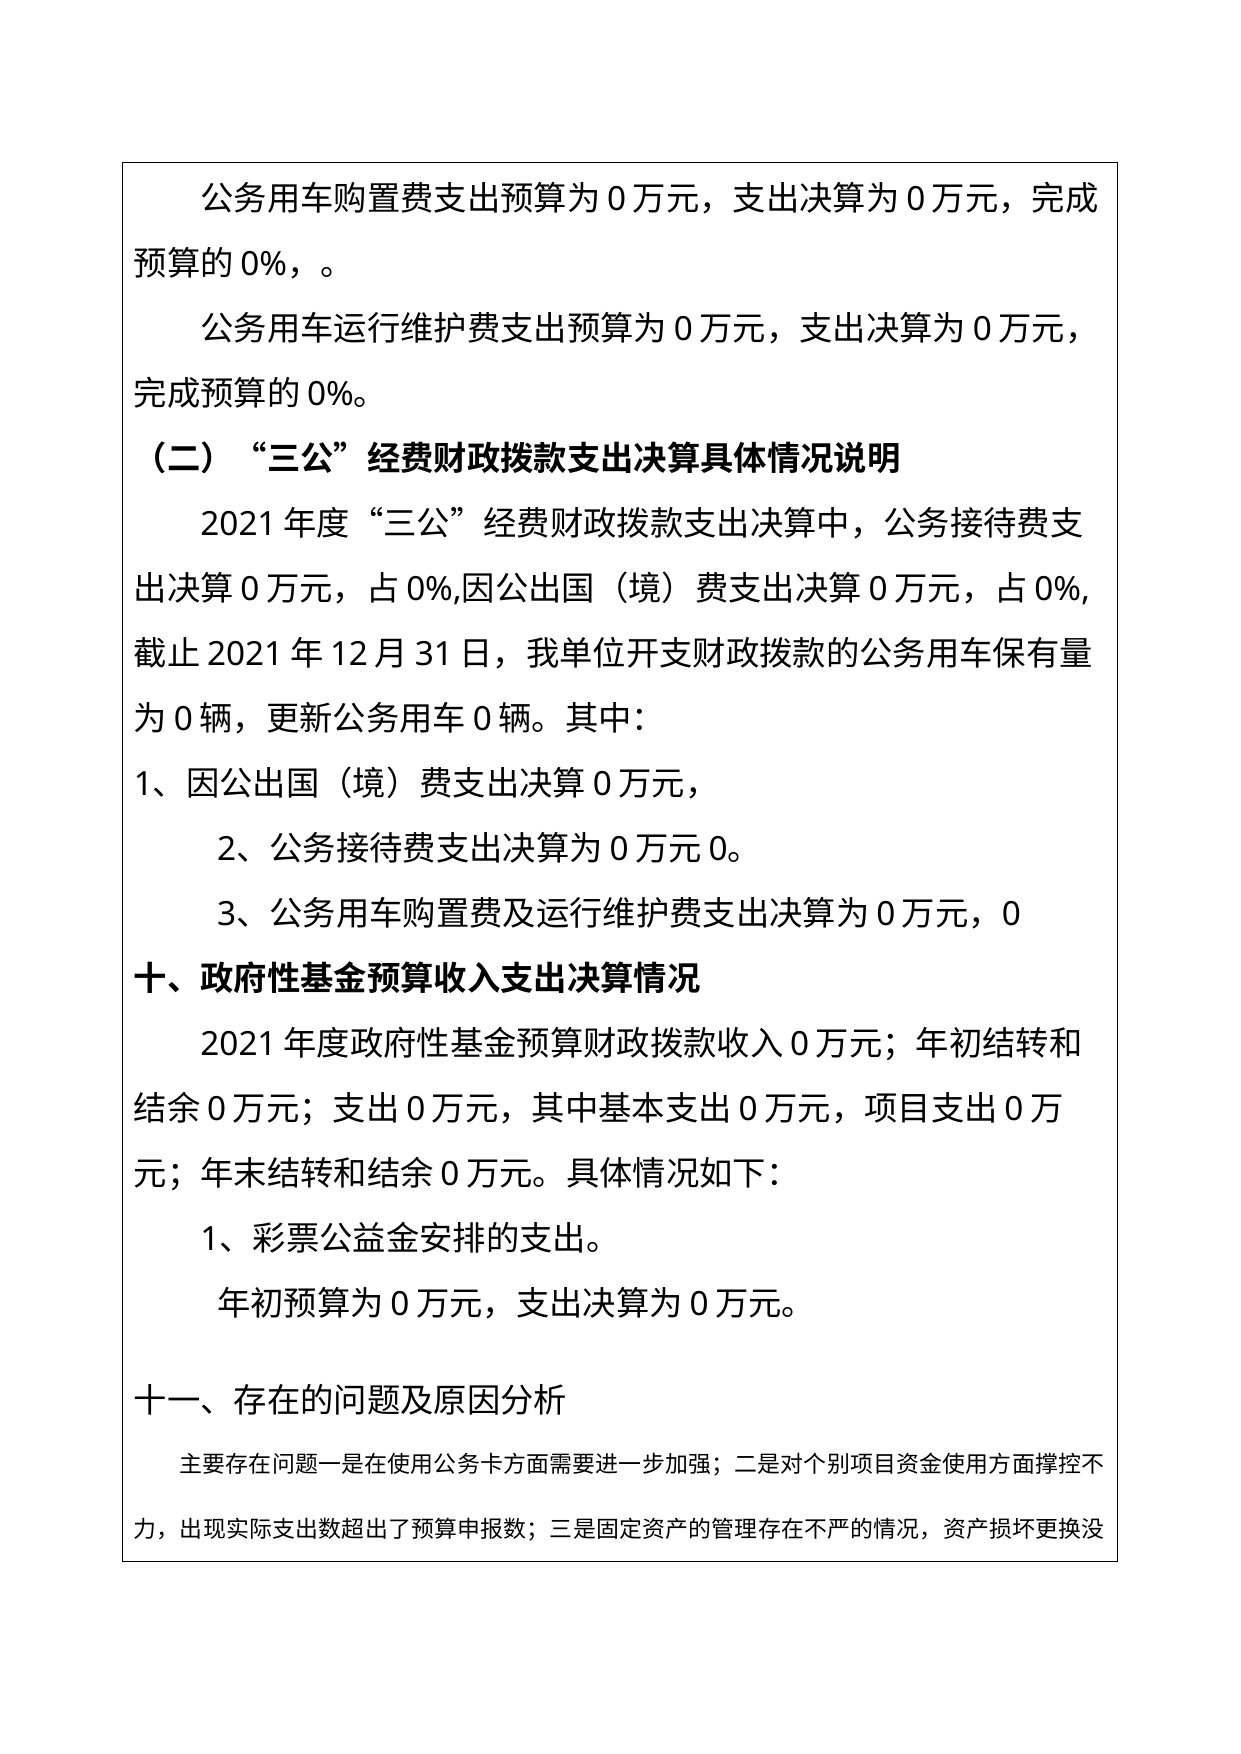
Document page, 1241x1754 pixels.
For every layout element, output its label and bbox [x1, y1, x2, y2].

table_header [123, 163, 1117, 1561]
